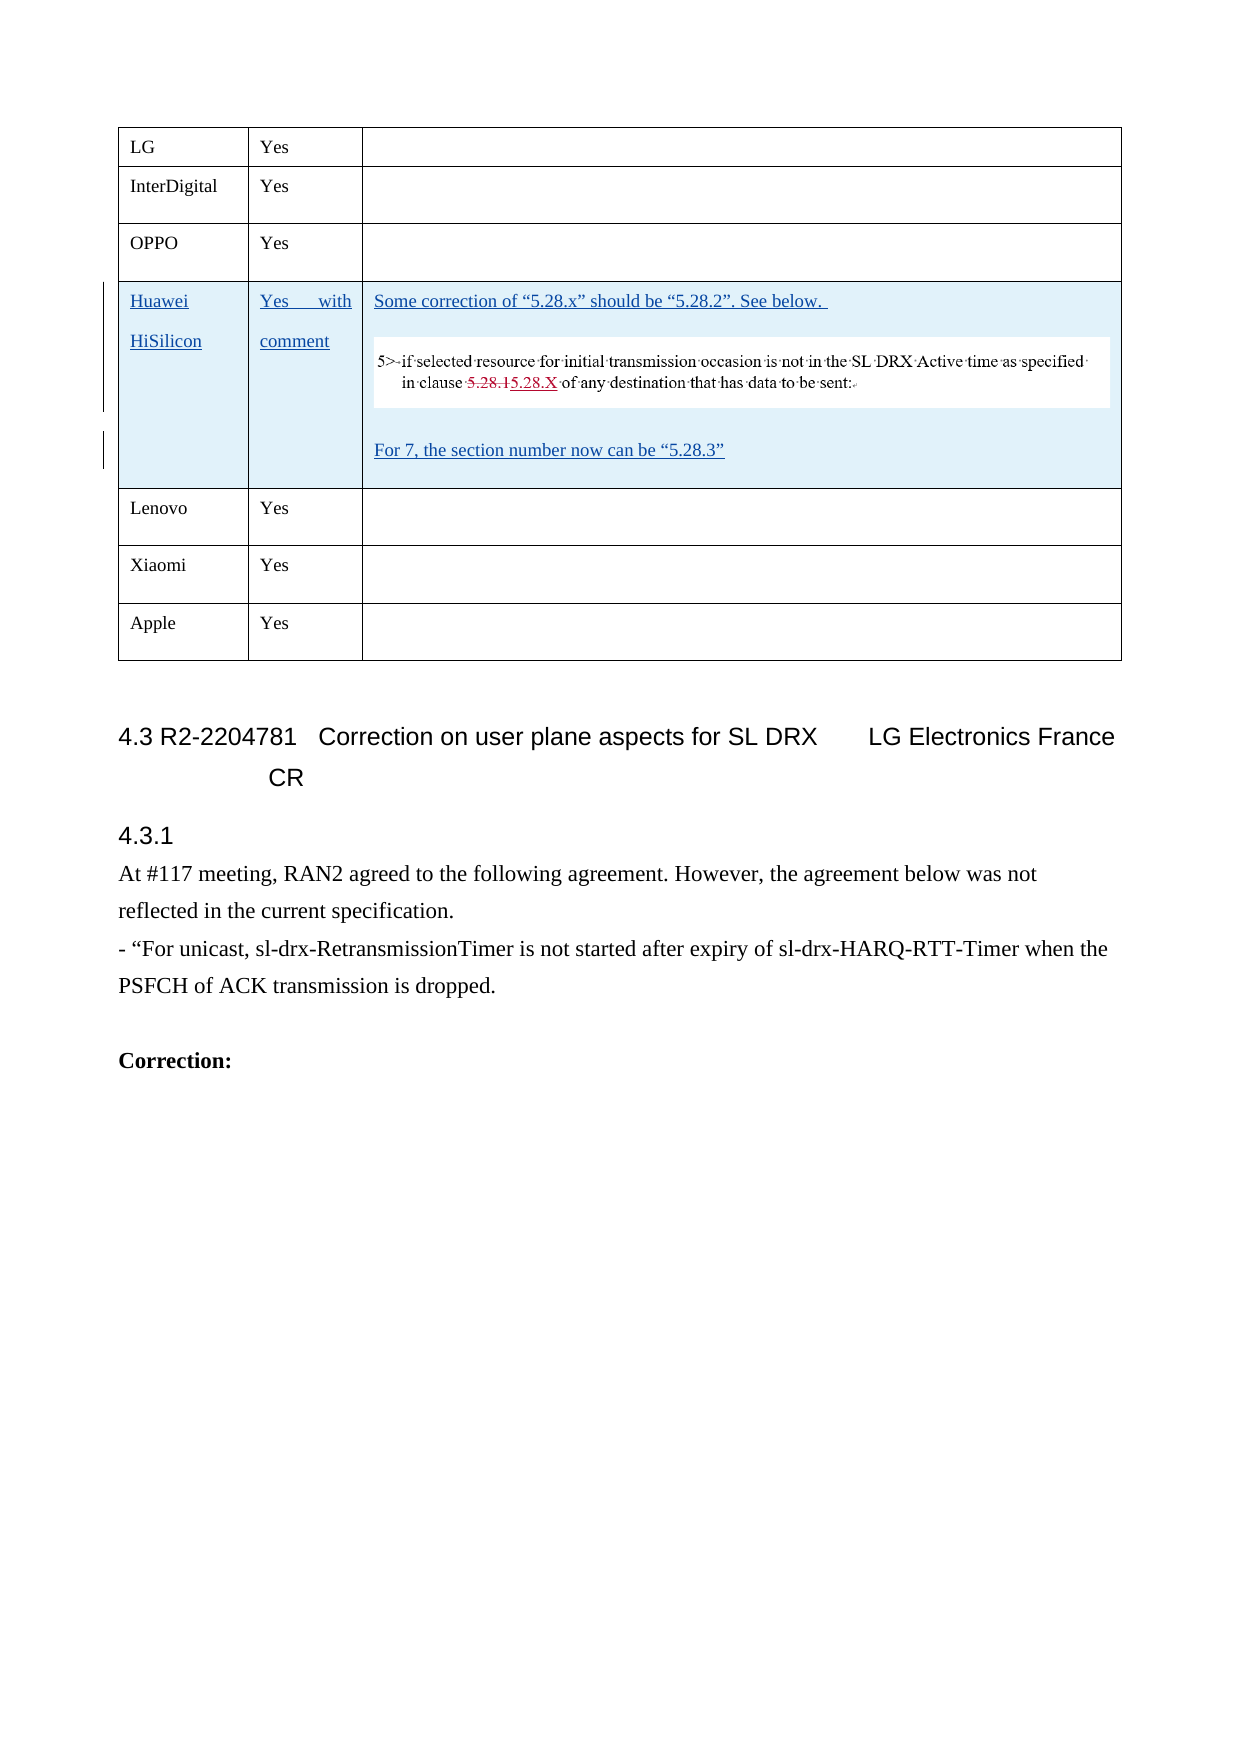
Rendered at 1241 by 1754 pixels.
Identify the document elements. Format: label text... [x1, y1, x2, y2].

table_cell OPPO [119, 224, 248, 281]
table_cell Xiaomi [119, 546, 248, 603]
table_cell Apple [119, 604, 248, 660]
table_cell [363, 546, 1121, 603]
table_cell Lenovo [119, 489, 248, 545]
text - “For unicast, sl-drx-RetransmissionTimer is not started after expiry of sl-drx-HARQ-RTT-Timer when the PSFCH of ACK transmission is dropped. [118, 929, 1122, 1004]
table_cell Yes [249, 128, 362, 166]
table_cell LG [119, 128, 248, 166]
table_cell InterDigital [119, 167, 248, 223]
table_cell Yes [249, 167, 362, 223]
table_cell [363, 224, 1121, 281]
table_cell [363, 128, 1121, 166]
table_cell [363, 167, 1121, 223]
table_cell Yes [249, 546, 362, 603]
picture [373, 337, 1111, 408]
table_cell Yes [249, 224, 362, 281]
subtitle 4.3 R2-2204781 Correction on user plane aspects for SL DRX LG Electronics France CR [118, 718, 1122, 796]
table_cell [363, 489, 1121, 545]
table_cell [363, 604, 1121, 660]
text Correction: [118, 1042, 1122, 1079]
table_cell Yes [249, 604, 362, 660]
text 4.3.1 [118, 817, 1122, 854]
text At #117 meeting, RAN2 agreed to the following agreement. However, the agreement below was not reflected in the current specification. [118, 854, 1122, 929]
table_cell Yes [249, 489, 362, 545]
